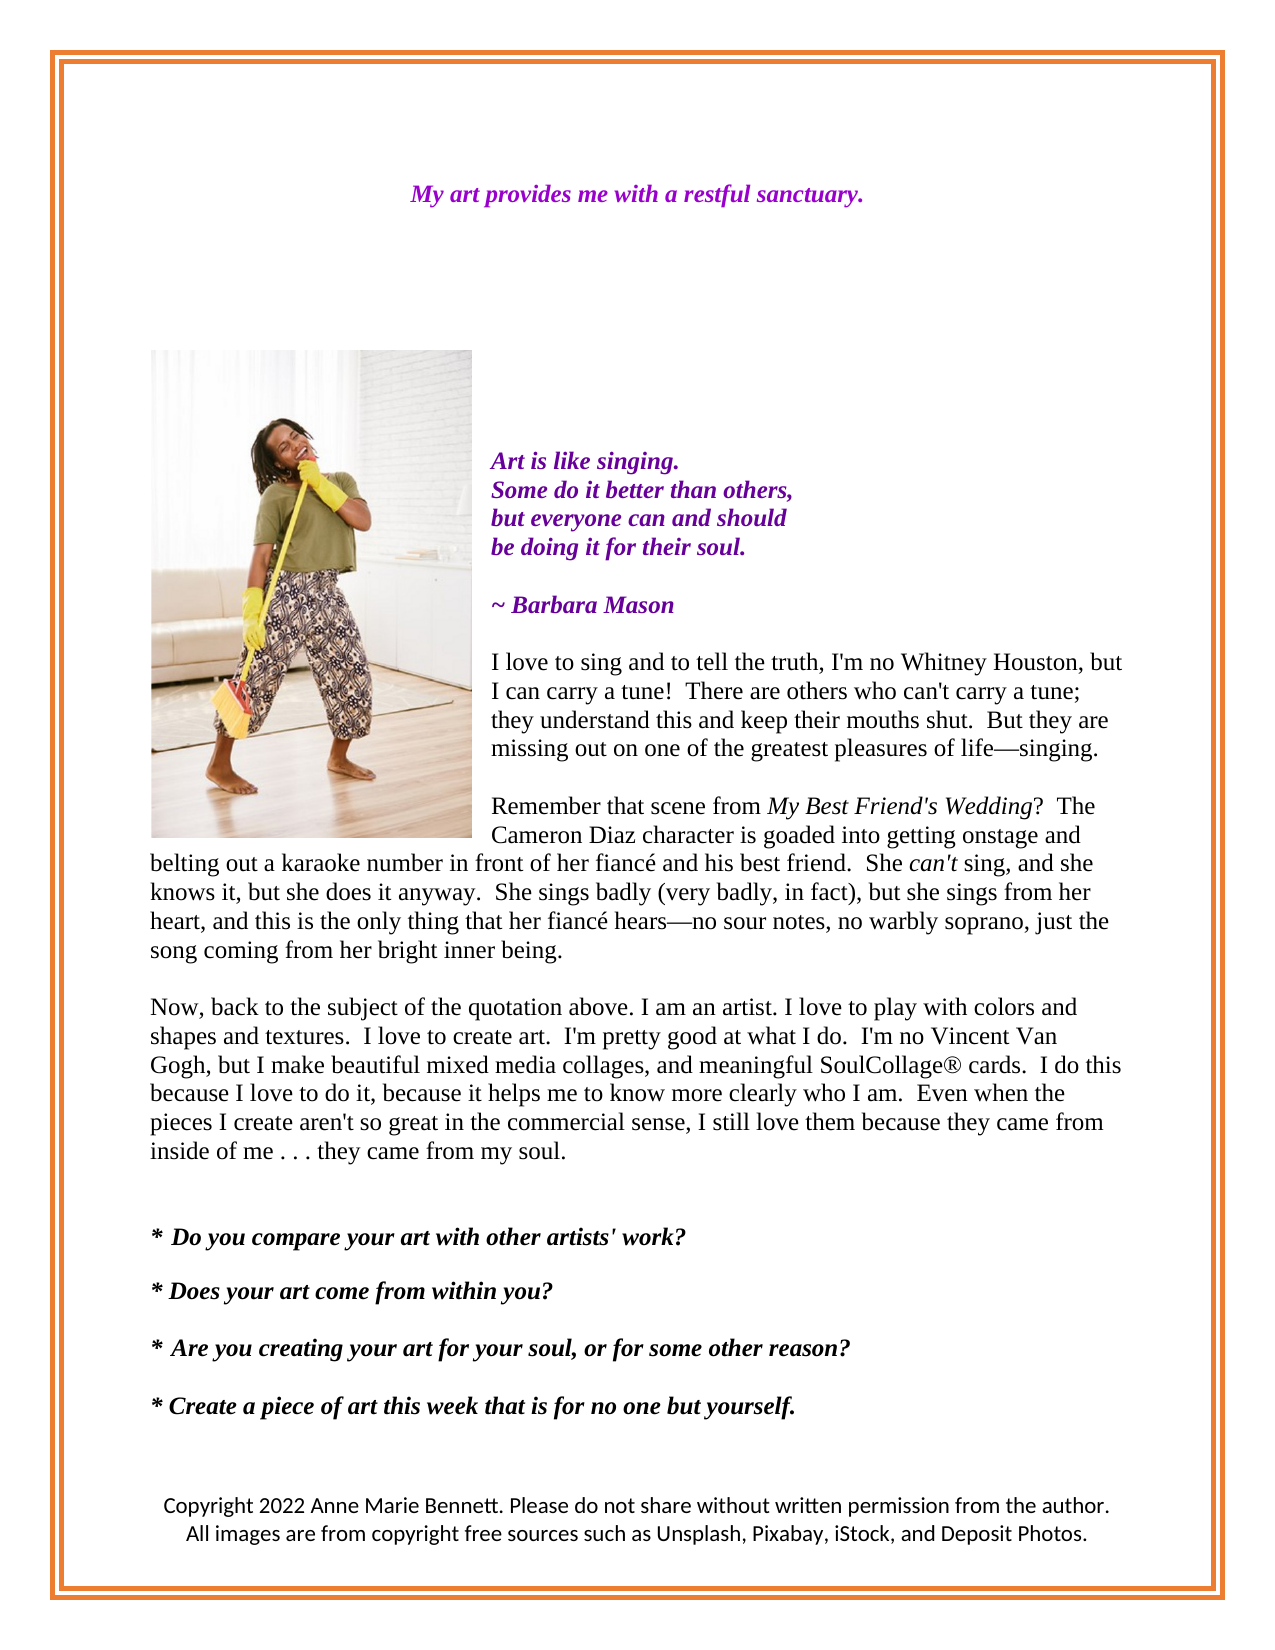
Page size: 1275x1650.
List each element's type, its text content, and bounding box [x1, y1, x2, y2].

text My art provides me with a restful sanctuary. [150, 179, 1125, 207]
text Art is like singing. Some do it better than others, but everyone can and should be doing it for their soul. [472, 446, 1125, 561]
text * Do you compare your art with other artists' work? [150, 1222, 1125, 1251]
text * Create a piece of art this week that is for no one but yourself. [150, 1391, 1125, 1420]
text ~ Barbara Mason [472, 590, 1125, 618]
text Now, back to the subject of the quotation above. I am an artist. I love to play with colors and shapes and textures. I love to create art. I'm pretty good at what I do. I'm no Vincent Van Gogh, but I make beautiful mixed media collages, and meaningful SoulCollage® cards. I do this because I love to do it, because it helps me to know more clearly who I am. Even when the pieces I create aren't so great in the commercial sense, I still love them because they came from inside of me . . . they came from my soul. [150, 992, 1125, 1165]
text I love to sing and to tell the truth, I'm no Whitney Houston, but I can carry a tune! There are others who can't carry a tune; they understand this and keep their mouths shut. But they are missing out on one of the greatest pleasures of life—singing. [472, 647, 1125, 762]
picture [150, 350, 472, 835]
text * Does your art come from within you? [150, 1276, 1125, 1305]
text * Are you creating your art for your soul, or for some other reason? [150, 1333, 1125, 1362]
text Remember that scene from My Best Friend's Wedding? The Cameron Diaz character is goaded into getting onstage and belting out a karaoke number in front of her fiancé and his best friend. She can't sing, and she knows it, but she does it anyway. She sings badly (very badly, in fact), but she sings from her heart, and this is the only thing that her fiancé hears—no sour notes, no warbly soprano, just the song coming from her bright inner being. [150, 791, 1125, 963]
